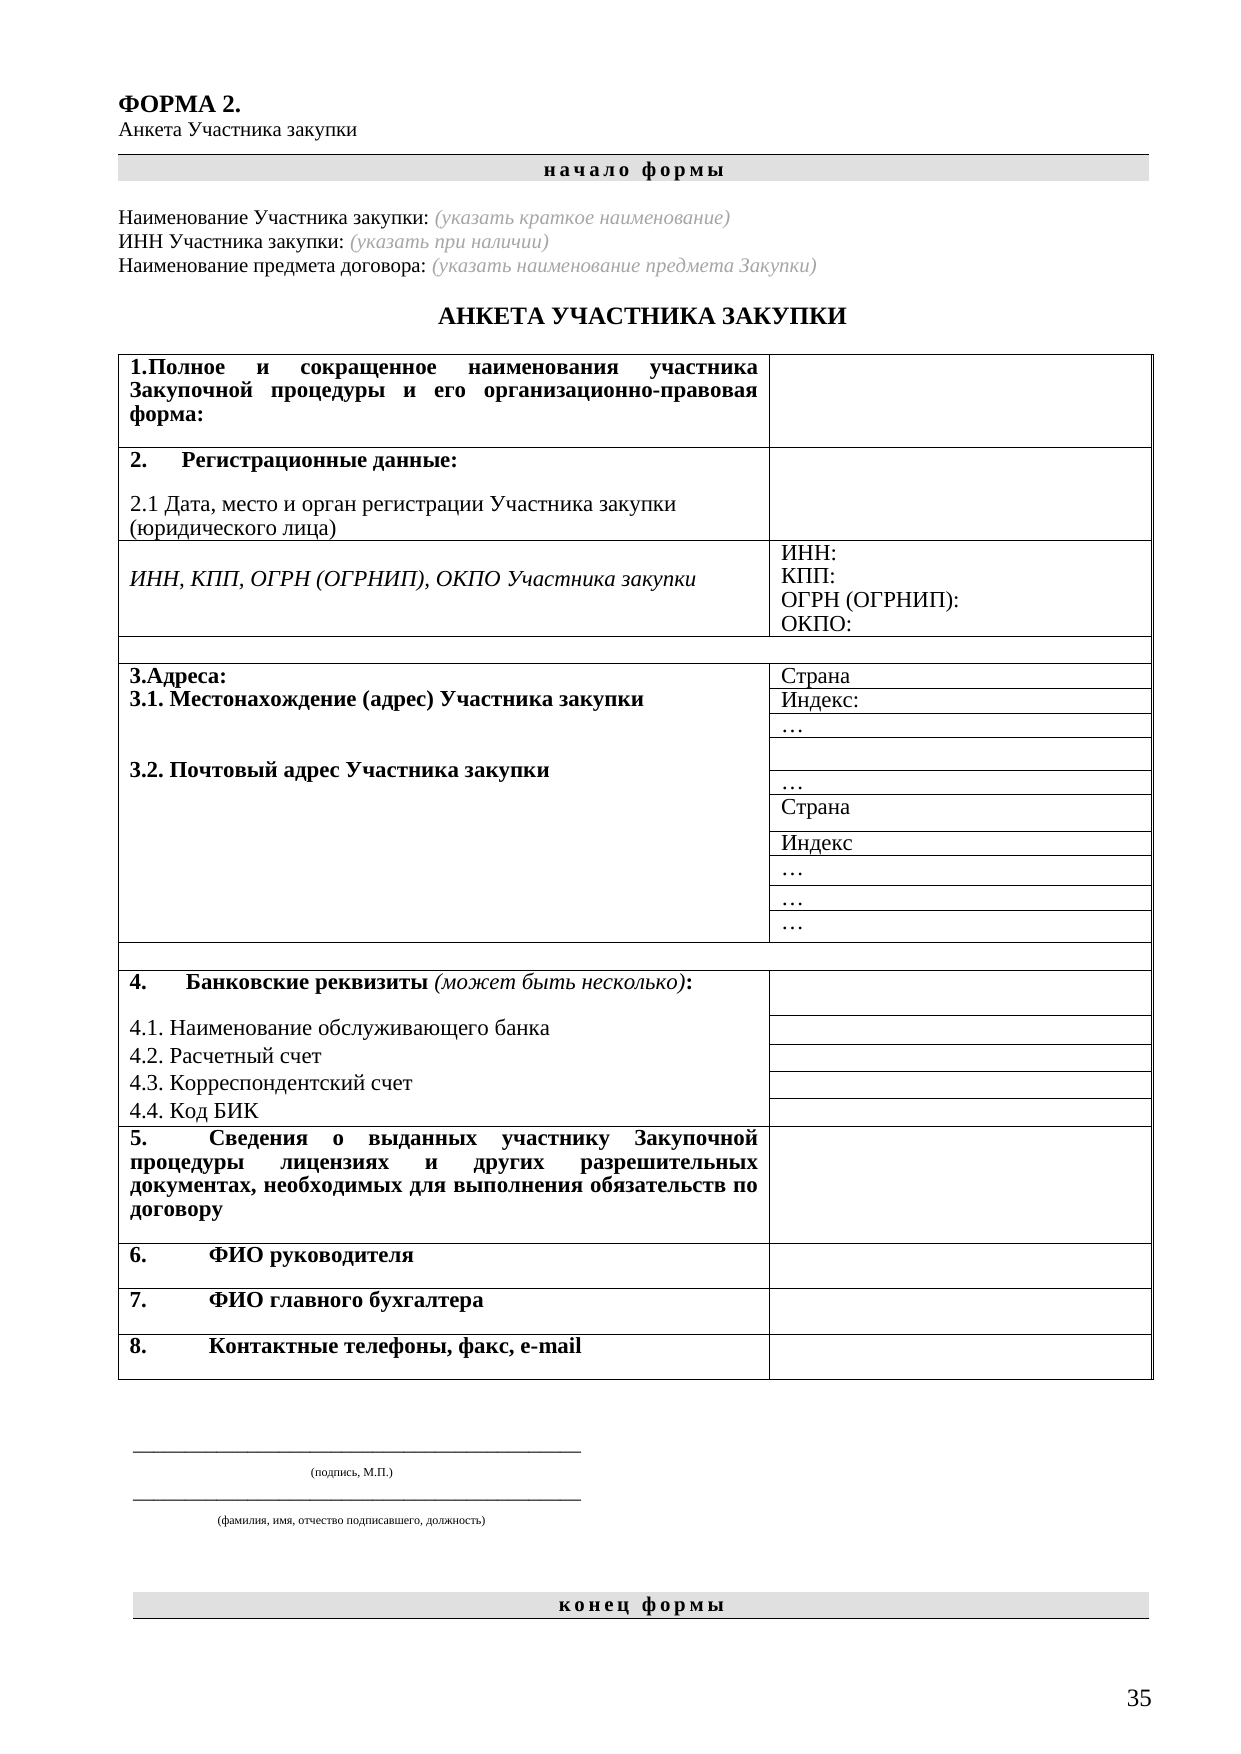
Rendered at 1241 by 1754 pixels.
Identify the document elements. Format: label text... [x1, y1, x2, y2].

table_cell Страна [770, 795, 1151, 831]
text АНКЕТА УЧАСТНИКА ЗАКУПКИ [133, 301, 1152, 330]
table_cell 4.4. Код БИК [119, 1098, 769, 1126]
table_cell [770, 1127, 1151, 1242]
text ___________________________________________ [118, 1431, 1152, 1454]
table_cell … [770, 886, 1151, 910]
table_cell Сведения о выданных участнику Закупочной процедуры лицензиях и других разрешительных документах, необходимых для выполнения обязательств по договору [119, 1127, 769, 1242]
table_cell [770, 1099, 1151, 1126]
text ___________________________________________ [118, 1479, 1152, 1503]
table_cell [770, 943, 1151, 969]
table_cell ФИО главного бухгалтера [119, 1289, 769, 1333]
table_header Полное и сокращенное наименования участника Закупочной процедуры и его организационно-правовая форма: [119, 355, 769, 447]
table_cell 4.2. Расчетный счет [119, 1044, 769, 1071]
text Наименование Участника закупки: (указать краткое наименование) [118, 205, 1152, 229]
table_cell [770, 1072, 1151, 1098]
table_cell 3.Адреса: 3.1. Местонахождение (адрес) Участника закупки 3.2. Почтовый адрес Участника закупки [119, 664, 769, 942]
table_cell [770, 448, 1151, 540]
table_cell [770, 1244, 1151, 1288]
table_cell [770, 1016, 1151, 1043]
table_cell Регистрационные данные: 2.1 Дата, место и орган регистрации Участника закупки (юридического лица) [119, 448, 769, 540]
text Наименование предмета договора: (указать наименование предмета Закупки) [118, 253, 1152, 277]
table_cell … [770, 714, 1151, 737]
table_cell [770, 971, 1151, 1015]
text ФОРМА 2. [118, 89, 1152, 117]
table_cell Контактные телефоны, факс, е-mail [119, 1335, 769, 1379]
text (фамилия, имя, отчество подписавшего, должность) [118, 1503, 1152, 1527]
table_cell … [770, 911, 1151, 942]
table_cell … [770, 771, 1151, 794]
text Анкета Участника закупки [118, 117, 1152, 141]
table_cell ИНН: КПП: ОГРН (ОГРНИП): ОКПО: [770, 541, 1151, 636]
table_cell [119, 637, 1151, 663]
table_cell Банковские реквизиты (может быть несколько): [119, 971, 769, 1015]
table_cell [770, 738, 1151, 770]
table_cell [119, 943, 769, 969]
text ИНН Участника закупки: (указать при наличии) [118, 229, 1152, 253]
table_cell Индекс: [770, 689, 1151, 713]
text (подпись, М.П.) [118, 1454, 1152, 1479]
table_cell 4.1. Наименование обслуживающего банка [119, 1015, 769, 1043]
table_cell [770, 1045, 1151, 1071]
table_header [770, 355, 1151, 447]
table_cell Индекс [770, 832, 1151, 855]
table_cell [770, 1289, 1151, 1333]
table_cell Страна [770, 664, 1151, 688]
text начало формы [118, 155, 1149, 181]
table_cell ФИО руководителя [119, 1244, 769, 1288]
table_cell ИНН, КПП, ОГРН (ОГРНИП), ОКПО Участника закупки [119, 541, 769, 636]
text конец формы [133, 1592, 1149, 1618]
table_cell [770, 1335, 1151, 1379]
table_cell … [770, 856, 1151, 885]
table_cell 4.3. Корреспондентский счет [119, 1071, 769, 1098]
